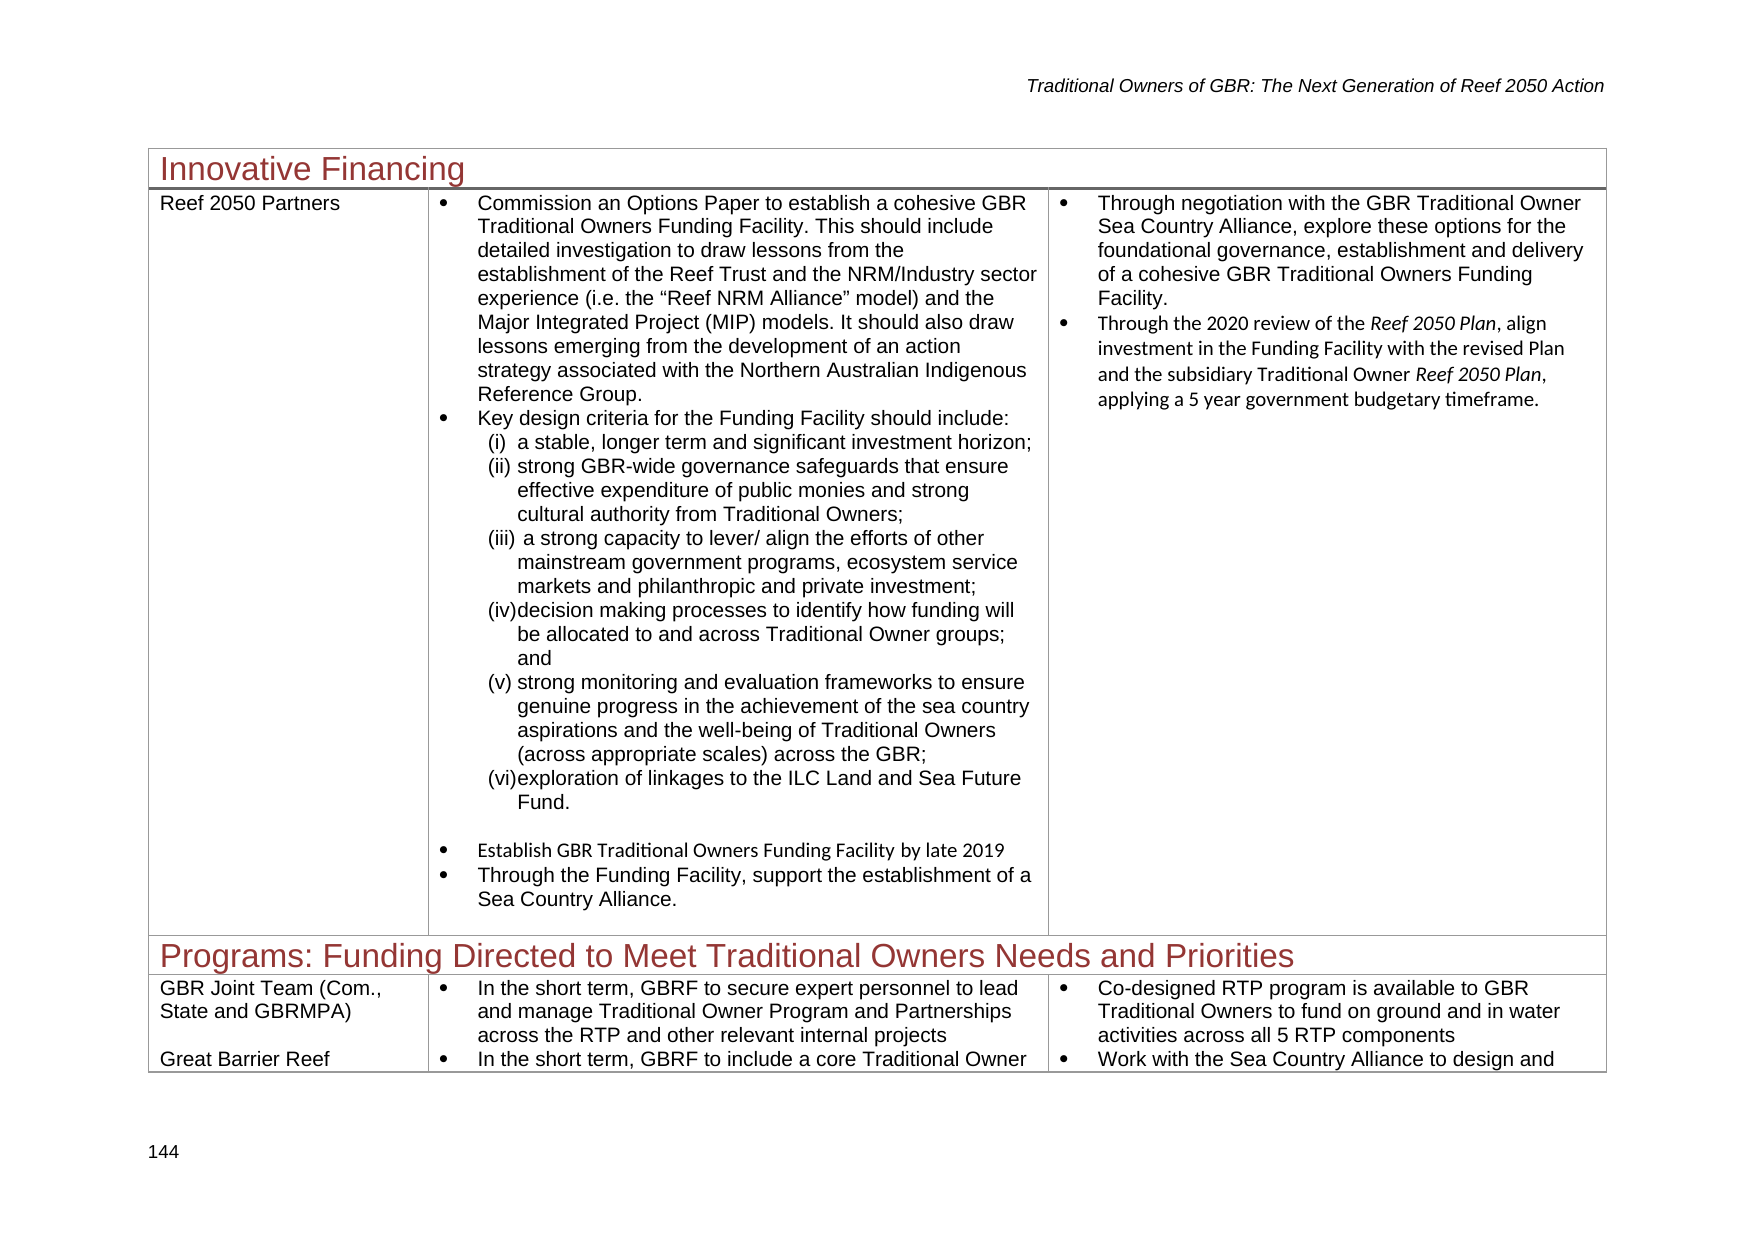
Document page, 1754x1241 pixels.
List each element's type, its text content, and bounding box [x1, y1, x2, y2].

table_cell Through negotiation with the GBR Traditional Owner Sea Country Alliance, explore these options for the foundational governance, establishment and delivery of a cohesive GBR Traditional Owners Funding Facility. Through the 2020 review of the Reef 2050 Plan, align investment in the Funding Facility with the revised Plan and the subsidiary Traditional Owner Reef 2050 Plan, applying a 5 year government budgetary timeframe. [1049, 190, 1606, 935]
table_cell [429, 975, 1048, 1071]
table_cell Commission an Options Paper to establish a cohesive GBR Traditional Owners Funding Facility. This should include detailed investigation to draw lessons from the establishment of the Reef Trust and the NRM/Industry sector experience (i.e. the “Reef NRM Alliance” model) and the Major Integrated Project (MIP) models. It should also draw lessons emerging from the development of an action strategy associated with the Northern Australian Indigenous Reference Group. Key design criteria for the Funding Facility should include: a stable, longer term and significant investment horizon; strong GBR-wide governance safeguards that ensure effective expenditure of public monies and strong cultural authority from Traditional Owners; a strong capacity to lever/ align the efforts of other mainstream government programs, ecosystem service markets and philanthropic and private investment; decision making processes to identify how funding will be allocated to and across Traditional Owner groups; and strong monitoring and evaluation frameworks to ensure genuine progress in the achievement of the sea country aspirations and the well-being of Traditional Owners (across appropriate scales) across the GBR; exploration of linkages to the ILC Land and Sea Future Fund. Establish GBR Traditional Owners Funding Facility by late 2019 Through the Funding Facility, support the establishment of a Sea Country Alliance. [429, 190, 1048, 935]
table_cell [1049, 975, 1606, 1071]
table_header Innovative Financing [149, 149, 1606, 187]
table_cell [149, 975, 428, 1071]
table_cell Programs: Funding Directed to Meet Traditional Owners Needs and Priorities [149, 936, 1606, 974]
table_cell Reef 2050 Partners [149, 190, 428, 935]
